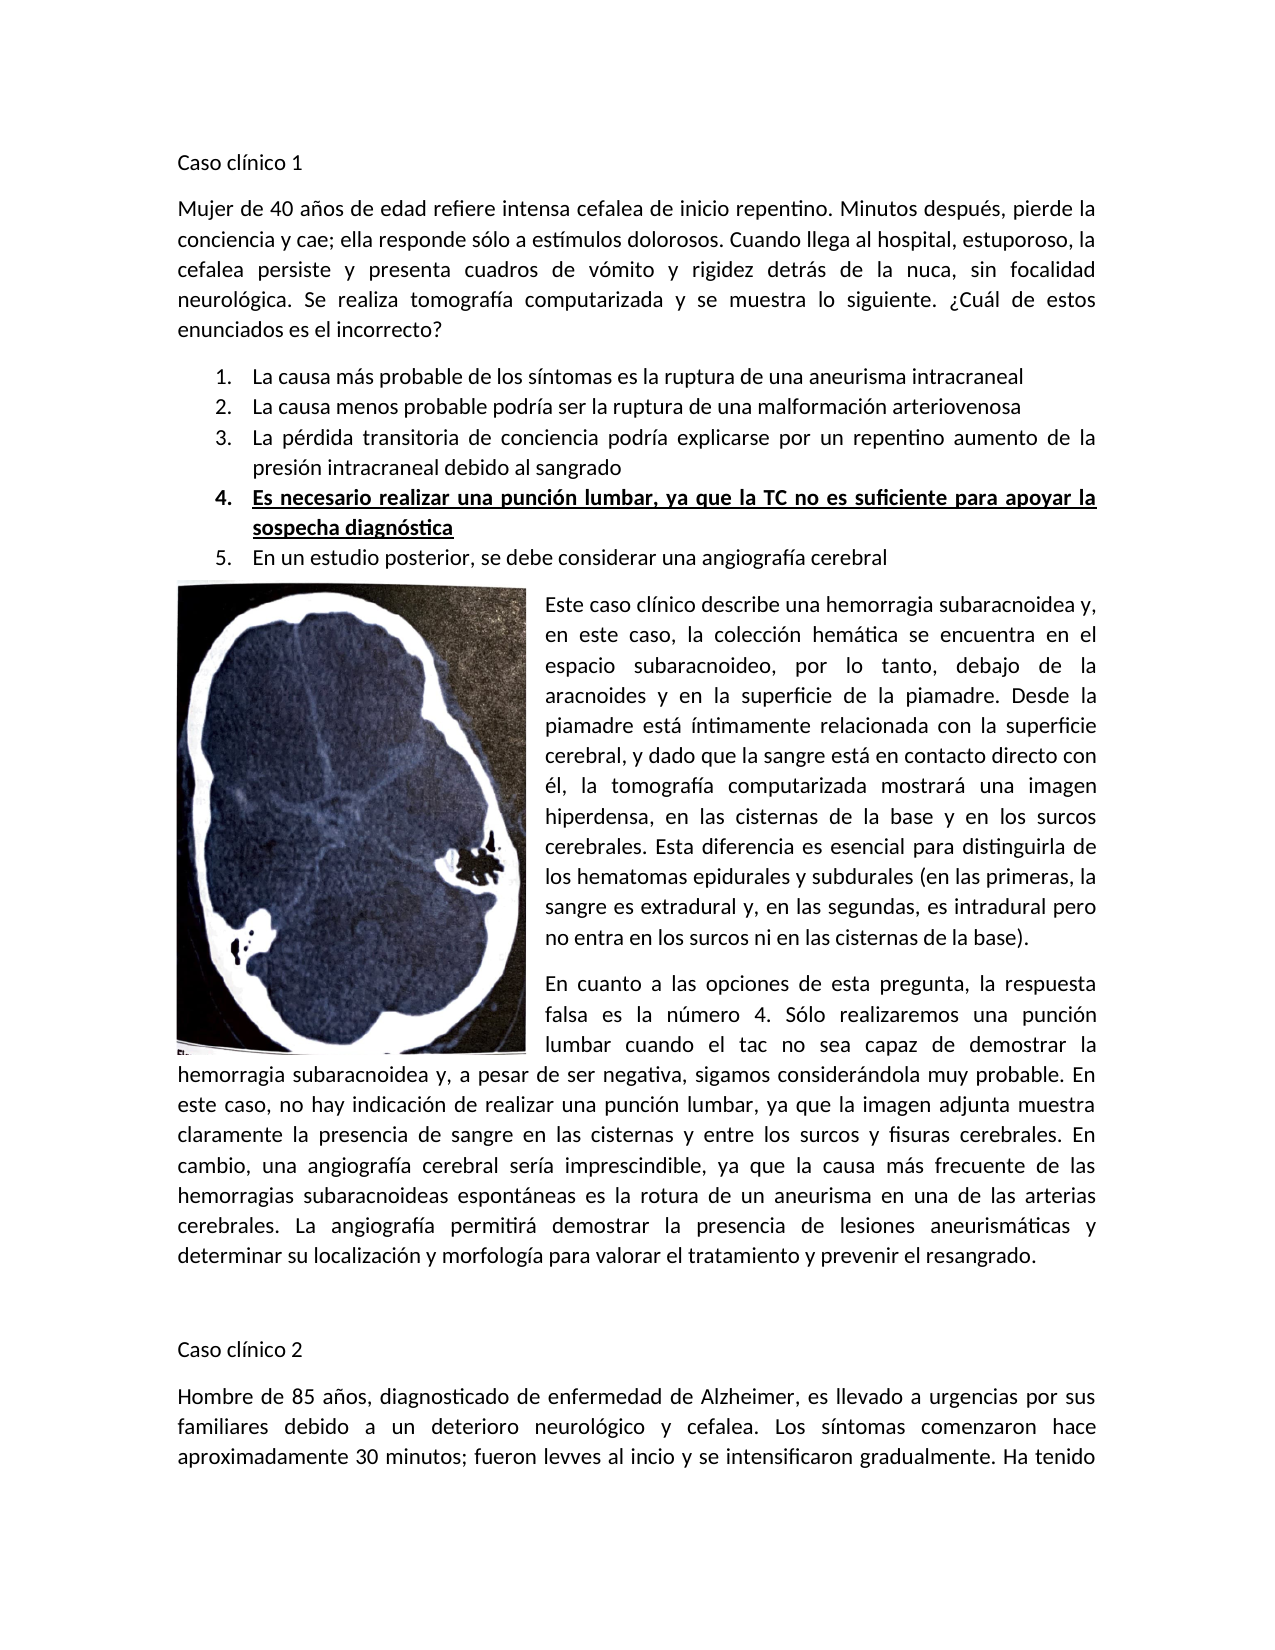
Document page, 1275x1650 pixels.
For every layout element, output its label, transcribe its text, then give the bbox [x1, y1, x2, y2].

list La pérdida transitoria de conciencia podría explicarse por un repentino aumento de la presión intracraneal debido al sangrado [215, 423, 1098, 481]
list En un estudio posterior, se debe considerar una angiografía cerebral [215, 543, 1098, 571]
text Mujer de 40 años de edad refiere intensa cefalea de inicio repentino. Minutos después, pierde la conciencia y cae; ella responde sólo a estímulos dolorosos. Cuando llega al hospital, estuporoso, la cefalea persiste y presenta cuadros de vómito y rigidez detrás de la nuca, sin focalidad neurológica. Se realiza tomografía computarizada y se muestra lo siguiente. ¿Cuál de estos enunciados es el incorrecto? [177, 194, 1098, 343]
text Caso clínico 2 [177, 1335, 1098, 1363]
picture [176, 580, 527, 1055]
text Este caso clínico describe una hemorragia subaracnoidea y, en este caso, la colección hemática se encuentra en el espacio subaracnoideo, por lo tanto, debajo de la aracnoides y en la superficie de la piamadre. Desde la piamadre está íntimamente relacionada con la superficie cerebral, y dado que la sangre está en contacto directo con él, la tomografía computarizada mostrará una imagen hiperdensa, en las cisternas de la base y en los surcos cerebrales. Esta diferencia es esencial para distinguirla de los hematomas epidurales y subdurales (en las primeras, la sangre es extradural y, en las segundas, es intradural pero no entra en los surcos ni en las cisternas de la base). [527, 590, 1098, 951]
list Es necesario realizar una punción lumbar, ya que la TC no es suficiente para apoyar la sospecha diagnóstica [215, 483, 1098, 541]
text Caso clínico 1 [177, 148, 1098, 176]
list La causa menos probable podría ser la ruptura de una malformación arteriovenosa [215, 392, 1098, 420]
text En cuanto a las opciones de esta pregunta, la respuesta falsa es la número 4. Sólo realizaremos una punción lumbar cuando el tac no sea capaz de demostrar la hemorragia subaracnoidea y, a pesar de ser negativa, sigamos considerándola muy probable. En este caso, no hay indicación de realizar una punción lumbar, ya que la imagen adjunta muestra claramente la presencia de sangre en las cisternas y entre los surcos y fisuras cerebrales. En cambio, una angiografía cerebral sería imprescindible, ya que la causa más frecuente de las hemorragias subaracnoideas espontáneas es la rotura de un aneurisma en una de las arterias cerebrales. La angiografía permitirá demostrar la presencia de lesiones aneurismáticas y determinar su localización y morfología para valorar el tratamiento y prevenir el resangrado. [177, 969, 1098, 1269]
list La causa más probable de los síntomas es la ruptura de una aneurisma intracraneal [215, 362, 1098, 390]
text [177, 1382, 1098, 1470]
